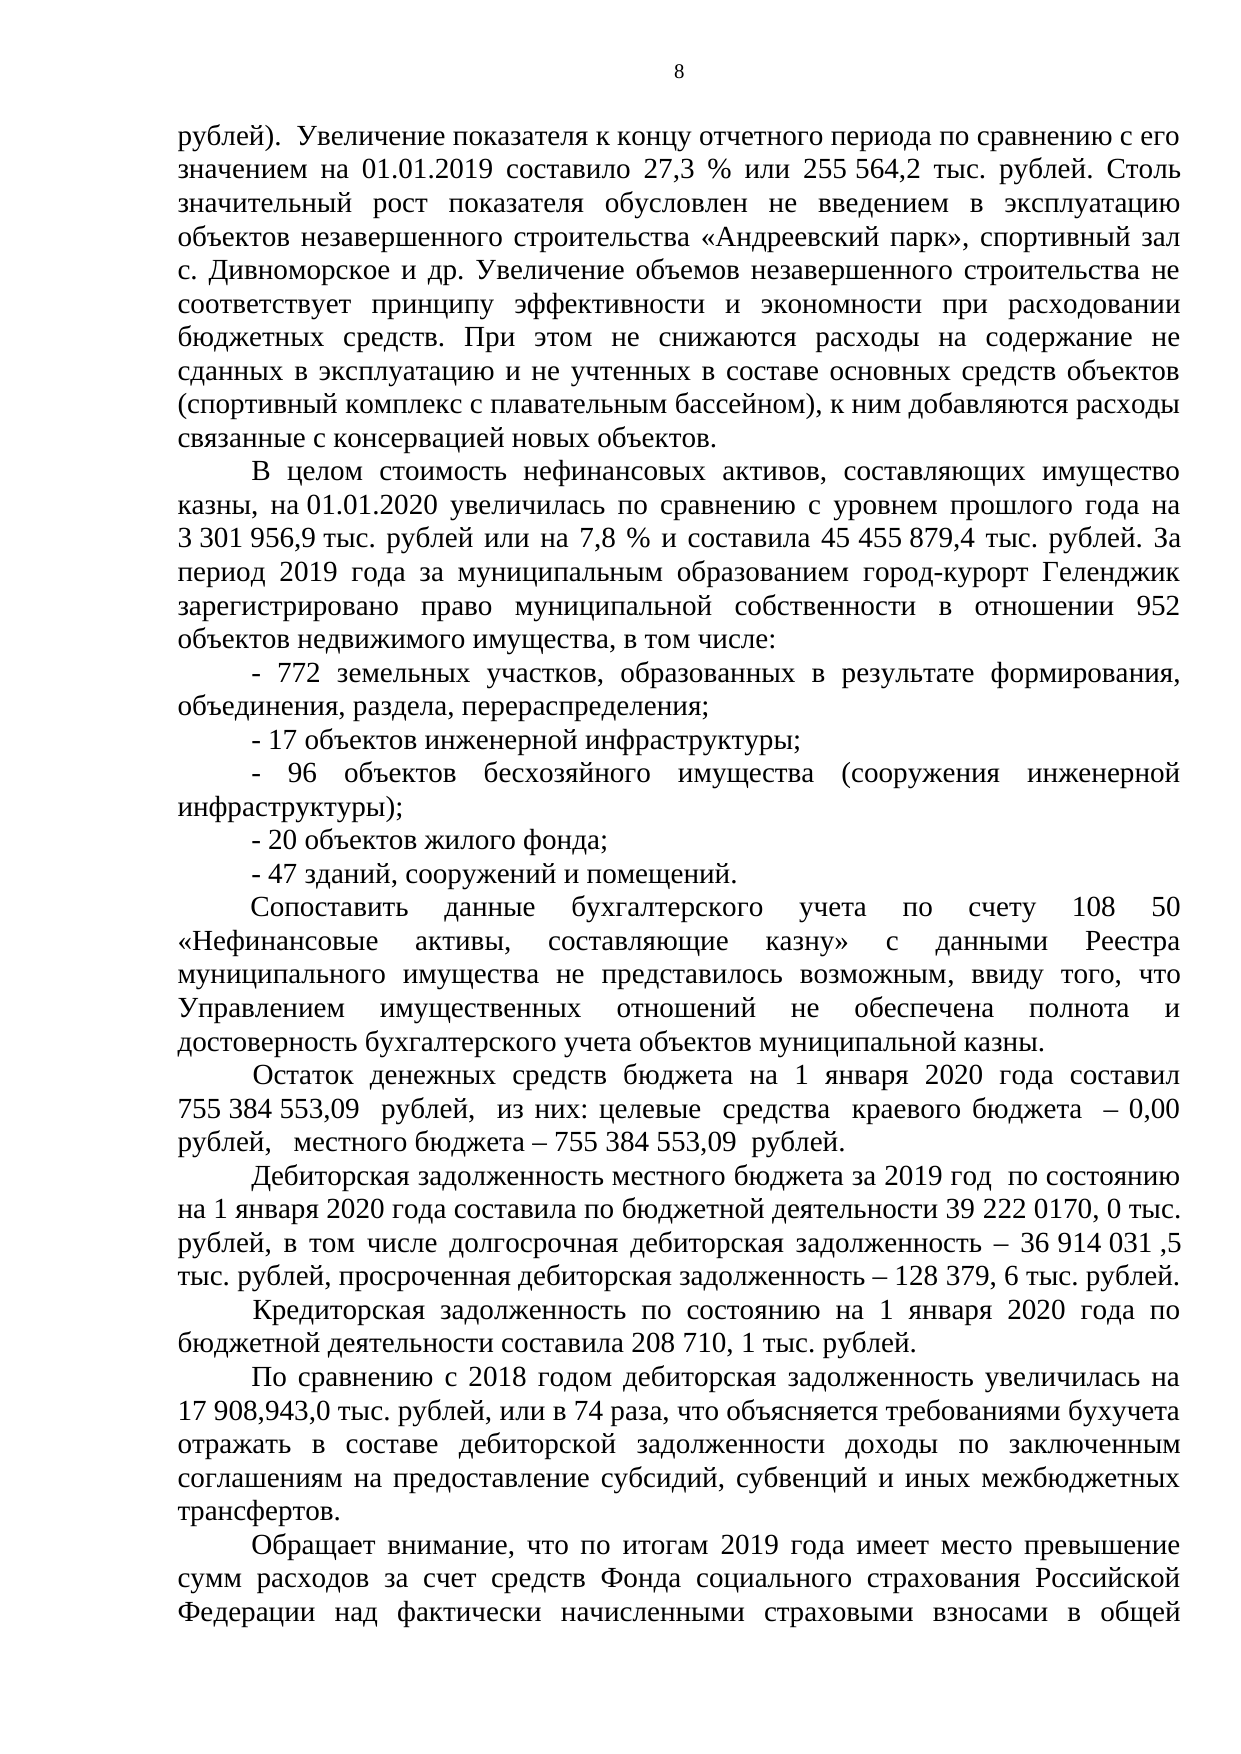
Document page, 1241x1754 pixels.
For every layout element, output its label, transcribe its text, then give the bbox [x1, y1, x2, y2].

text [177, 118, 1181, 453]
text - 17 объектов инженерной инфраструктуры; [177, 722, 1181, 755]
text Кредиторская задолженность по состоянию на 1 января 2020 года по бюджетной деятельности составила 208 710, 1 тыс. рублей. [177, 1292, 1181, 1359]
text В целом стоимость нефинансовых активов, составляющих имущество казны, на 01.01.2020 увеличилась по сравнению с уровнем прошлого года на 3 301 956,9 тыс. рублей или на 7,8 % и составила 45 455 879,4 тыс. рублей. За период 2019 года за муниципальным образованием город-курорт Геленджик зарегистрировано право муниципальной собственности в отношении 952 объектов недвижимого имущества, в том числе: [177, 453, 1181, 655]
text Сопоставить данные бухгалтерского учета по счету 108 50 «Нефинансовые активы, составляющие казну» с данными Реестра муниципального имущества не представилось возможным, ввиду того, что Управлением имущественных отношений не обеспечена полнота и достоверность бухгалтерского учета объектов муниципальной казны. [177, 889, 1181, 1057]
text Остаток денежных средств бюджета на 1 января 2020 года составил 755 384 553,09 рублей, из них: целевые средства краевого бюджета – 0,00 рублей, местного бюджета – 755 384 553,09 рублей. [177, 1057, 1181, 1158]
text - 20 объектов жилого фонда; [177, 822, 1181, 856]
text - 47 зданий, сооружений и помещений. [177, 856, 1181, 889]
text - 96 объектов бесхозяйного имущества (сооружения инженерной инфраструктуры); [177, 755, 1181, 822]
text - 772 земельных участков, образованных в результате формирования, объединения, раздела, перераспределения; [177, 655, 1181, 722]
text По сравнению с 2018 годом дебиторская задолженность увеличилась на 17 908,943,0 тыс. рублей, или в 74 раза, что объясняется требованиями бухучета отражать в составе дебиторской задолженности доходы по заключенным соглашениям на предоставление субсидий, субвенций и иных межбюджетных трансфертов. [177, 1359, 1181, 1527]
text Дебиторская задолженность местного бюджета за 2019 год по состоянию на 1 января 2020 года составила по бюджетной деятельности 39 222 0170, 0 тыс. рублей, в том числе долгосрочная дебиторская задолженность – 36 914 031 ,5 тыс. рублей, просроченная дебиторская задолженность – 128 379, 6 тыс. рублей. [177, 1158, 1181, 1292]
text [177, 1527, 1181, 1627]
